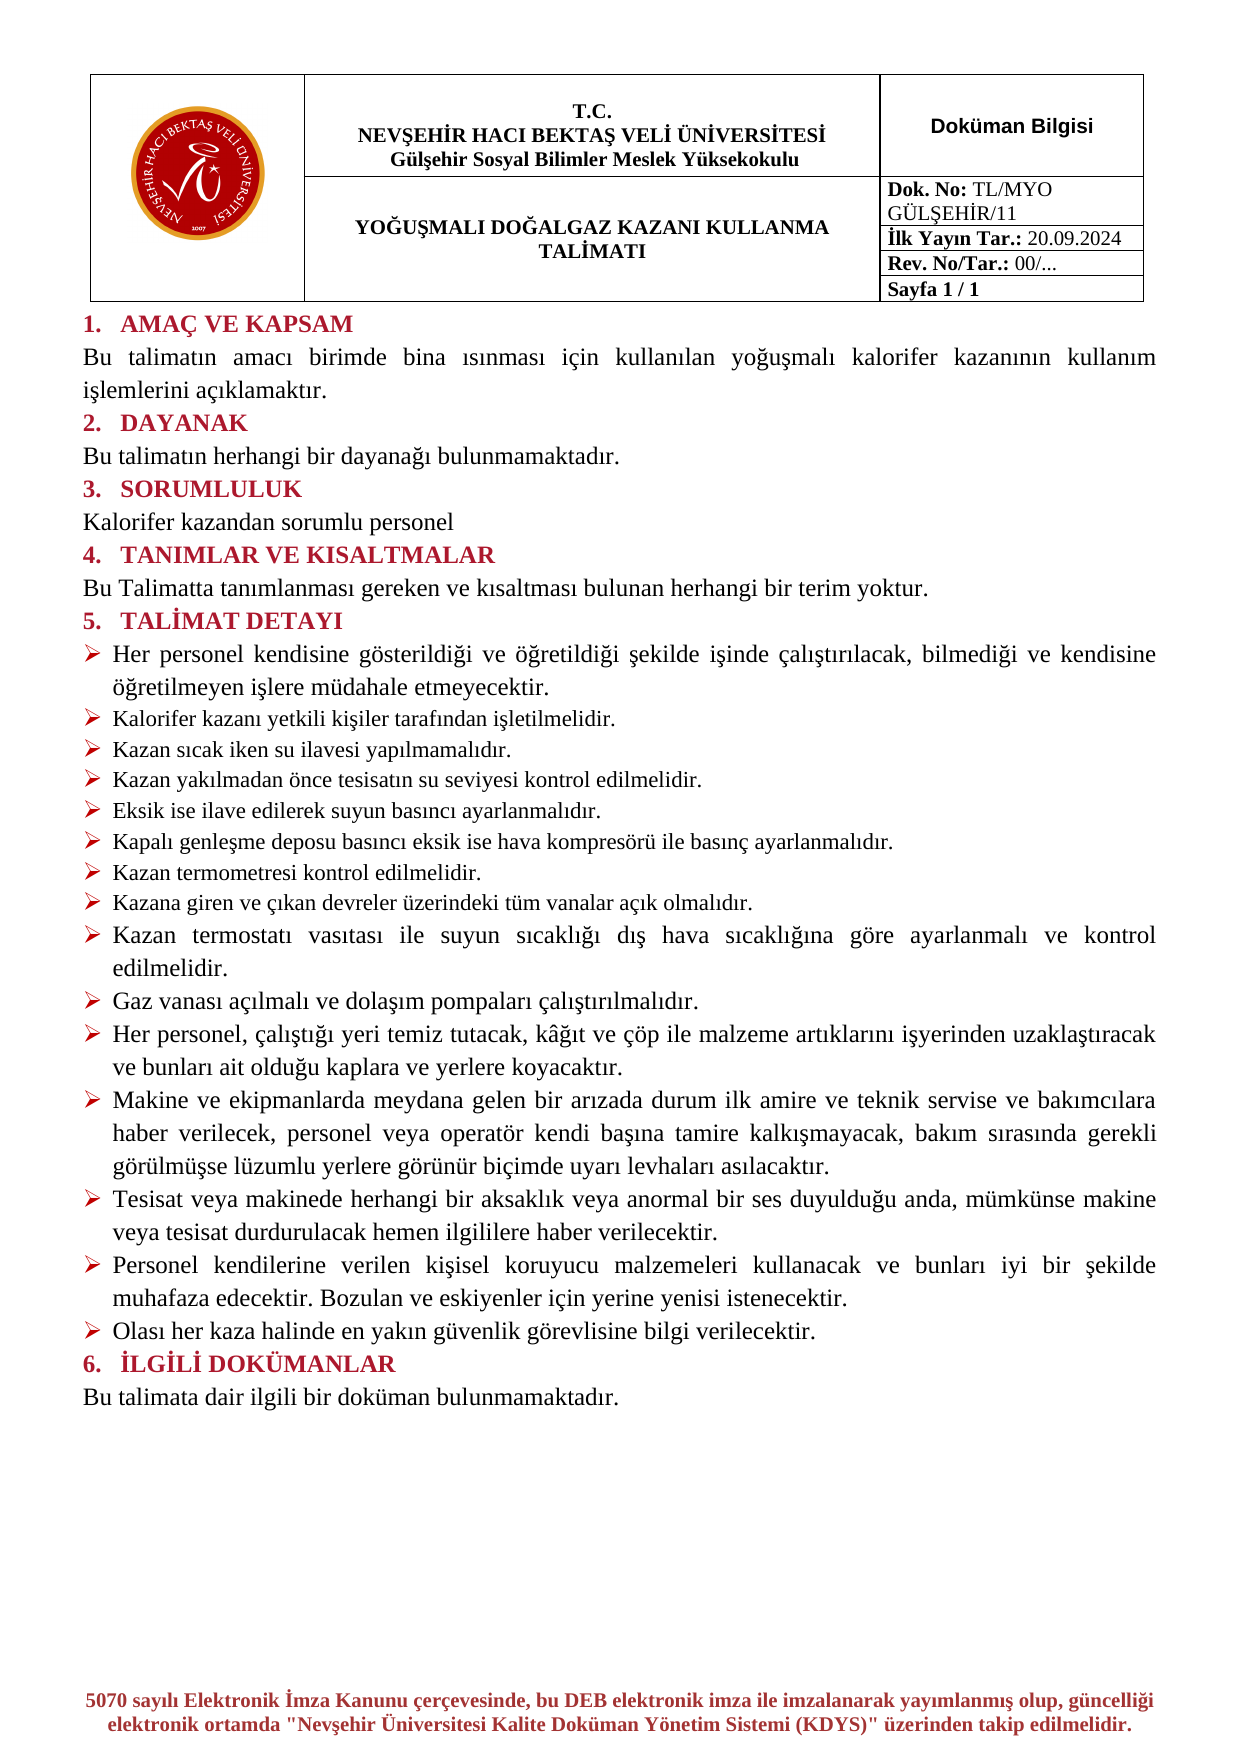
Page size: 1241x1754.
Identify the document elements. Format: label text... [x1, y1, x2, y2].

list Her personel, çalıştığı yeri temiz tutacak, kâğıt ve çöp ile malzeme artıklarını işyerinden uzaklaştıracak ve bunları ait olduğu kaplara ve yerlere koyacaktır. [83, 1019, 1157, 1081]
list TANIMLAR VE KISALTMALAR [83, 540, 1157, 569]
list Eksik ise ilave edilerek suyun basıncı ayarlanmalıdır. [83, 797, 1157, 824]
text Bu talimatın amacı birimde bina ısınması için kullanılan yoğuşmalı kalorifer kazanının kullanım işlemlerini açıklamaktır. [83, 342, 1157, 404]
list TALİMAT DETAYI [83, 606, 1157, 635]
list Makine ve ekipmanlarda meydana gelen bir arızada durum ilk amire ve teknik servise ve bakımcılara haber verilecek, personel veya operatör kendi başına tamire kalkışmayacak, bakım sırasında gerekli görülmüşse lüzumlu yerlere görünür biçimde uyarı levhaları asılacaktır. [83, 1085, 1157, 1180]
list Kazan yakılmadan önce tesisatın su seviyesi kontrol edilmelidir. [83, 767, 1157, 793]
text Kalorifer kazandan sorumlu personel [83, 507, 1157, 536]
list Kazan termometresi kontrol edilmelidir. [83, 859, 1157, 886]
list Kazana giren ve çıkan devreler üzerindeki tüm vanalar açık olmalıdır. [83, 889, 1157, 916]
list Kapalı genleşme deposu basıncı eksik ise hava kompresörü ile basınç ayarlanmalıdır. [83, 828, 1157, 855]
list DAYANAK [83, 408, 1157, 437]
text Bu Talimatta tanımlanması gereken ve kısaltması bulunan herhangi bir terim yoktur. [83, 573, 1157, 602]
list Kalorifer kazanı yetkili kişiler tarafından işletilmelidir. [83, 705, 1157, 732]
list Kazan sıcak iken su ilavesi yapılmamalıdır. [83, 736, 1157, 763]
list Her personel kendisine gösterildiği ve öğretildiği şekilde işinde çalıştırılacak, bilmediği ve kendisine öğretilmeyen işlere müdahale etmeyecektir. [83, 639, 1157, 701]
list Gaz vanası açılmalı ve dolaşım pompaları çalıştırılmalıdır. [83, 986, 1157, 1015]
list Kazan termostatı vasıtası ile suyun sıcaklığı dış hava sıcaklığına göre ayarlanmalı ve kontrol edilmelidir. [83, 920, 1157, 982]
picture [127, 103, 268, 243]
list İLGİLİ DOKÜMANLAR [83, 1349, 1157, 1378]
text Bu talimata dair ilgili bir doküman bulunmamaktadır. [83, 1382, 1157, 1411]
list Tesisat veya makinede herhangi bir aksaklık veya anormal bir ses duyulduğu anda, mümkünse makine veya tesisat durdurulacak hemen ilgililere haber verilecektir. [83, 1184, 1157, 1246]
list AMAÇ VE KAPSAM [83, 309, 1157, 338]
text Bu talimatın herhangi bir dayanağı bulunmamaktadır. [83, 441, 1157, 470]
list SORUMLULUK [83, 474, 1157, 503]
list Personel kendilerine verilen kişisel koruyucu malzemeleri kullanacak ve bunları iyi bir şekilde muhafaza edecektir. Bozulan ve eskiyenler için yerine yenisi istenecektir. [83, 1250, 1157, 1312]
list Olası her kaza halinde en yakın güvenlik görevlisine bilgi verilecektir. [83, 1316, 1157, 1345]
